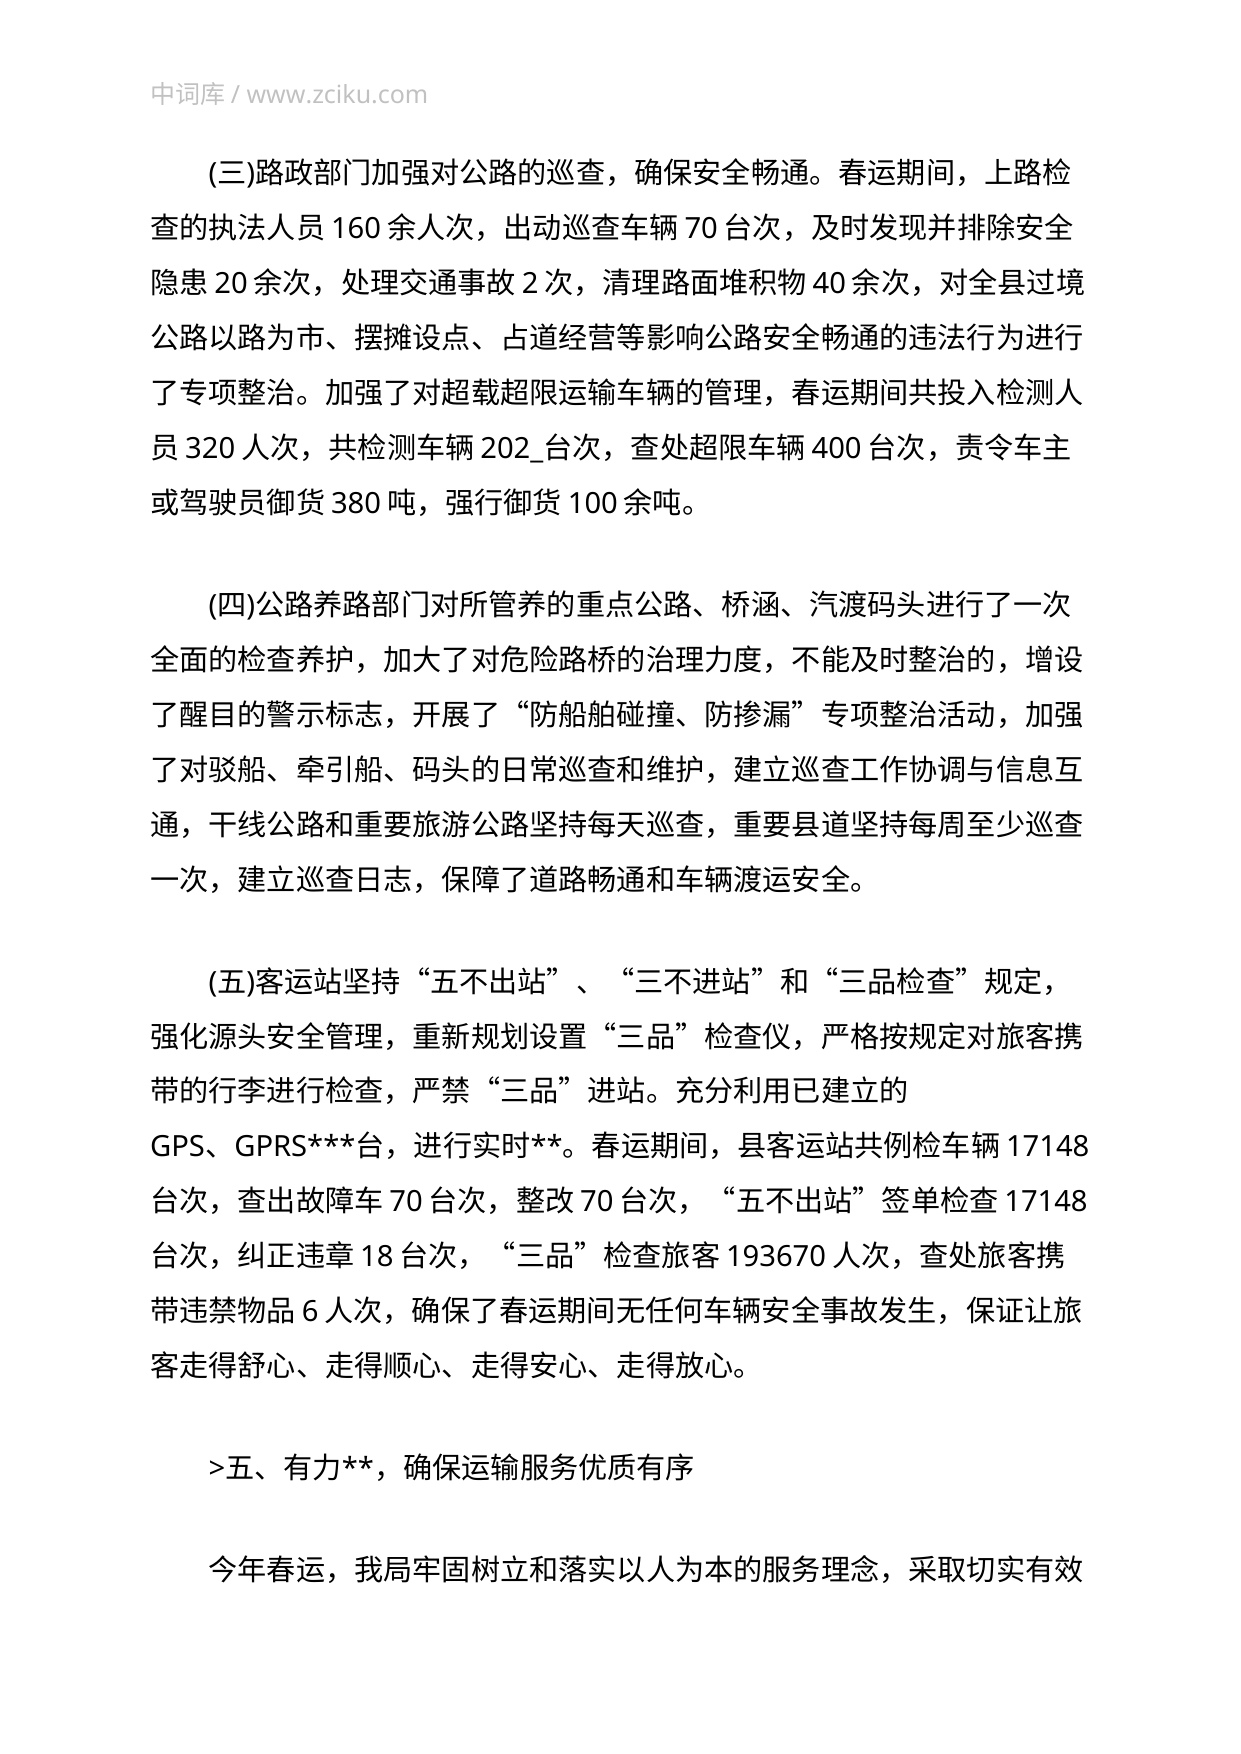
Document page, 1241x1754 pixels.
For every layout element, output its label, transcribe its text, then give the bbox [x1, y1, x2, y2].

text (三)路政部门加强对公路的巡查，确保安全畅通。春运期间，上路检查的执法人员160余人次，出动巡查车辆70台次，及时发现并排除安全隐患20余次，处理交通事故2次，清理路面堆积物40余次，对全县过境公路以路为市、摆摊设点、占道经营等影响公路安全畅通的违法行为进行了专项整治。加强了对超载超限运输车辆的管理，春运期间共投入检测人员320人次，共检测车辆202_台次，查处超限车辆400台次，责令车主或驾驶员御货380吨，强行御货100余吨。 [150, 150, 1090, 522]
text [150, 1547, 1090, 1589]
text (五)客运站坚持“五不出站”、“三不进站”和“三品检查”规定，强化源头安全管理，重新规划设置“三品”检查仪，严格按规定对旅客携带的行李进行检查，严禁“三品”进站。充分利用已建立的GPS、GPRS***台，进行实时**。春运期间，县客运站共例检车辆17148台次，查出故障车70台次，整改70台次，“五不出站”签单检查17148台次，纠正违章18台次，“三品”检查旅客193670人次，查处旅客携带违禁物品6人次，确保了春运期间无任何车辆安全事故发生，保证让旅客走得舒心、走得顺心、走得安心、走得放心。 [150, 958, 1090, 1385]
text >五、有力**，确保运输服务优质有序 [150, 1445, 1090, 1487]
text (四)公路养路部门对所管养的重点公路、桥涵、汽渡码头进行了一次全面的检查养护，加大了对危险路桥的治理力度，不能及时整治的，增设了醒目的警示标志，开展了“防船舶碰撞、防掺漏”专项整治活动，加强了对驳船、牵引船、码头的日常巡查和维护，建立巡查工作协调与信息互通，干线公路和重要旅游公路坚持每天巡查，重要县道坚持每周至少巡查一次，建立巡查日志，保障了道路畅通和车辆渡运安全。 [150, 582, 1090, 899]
